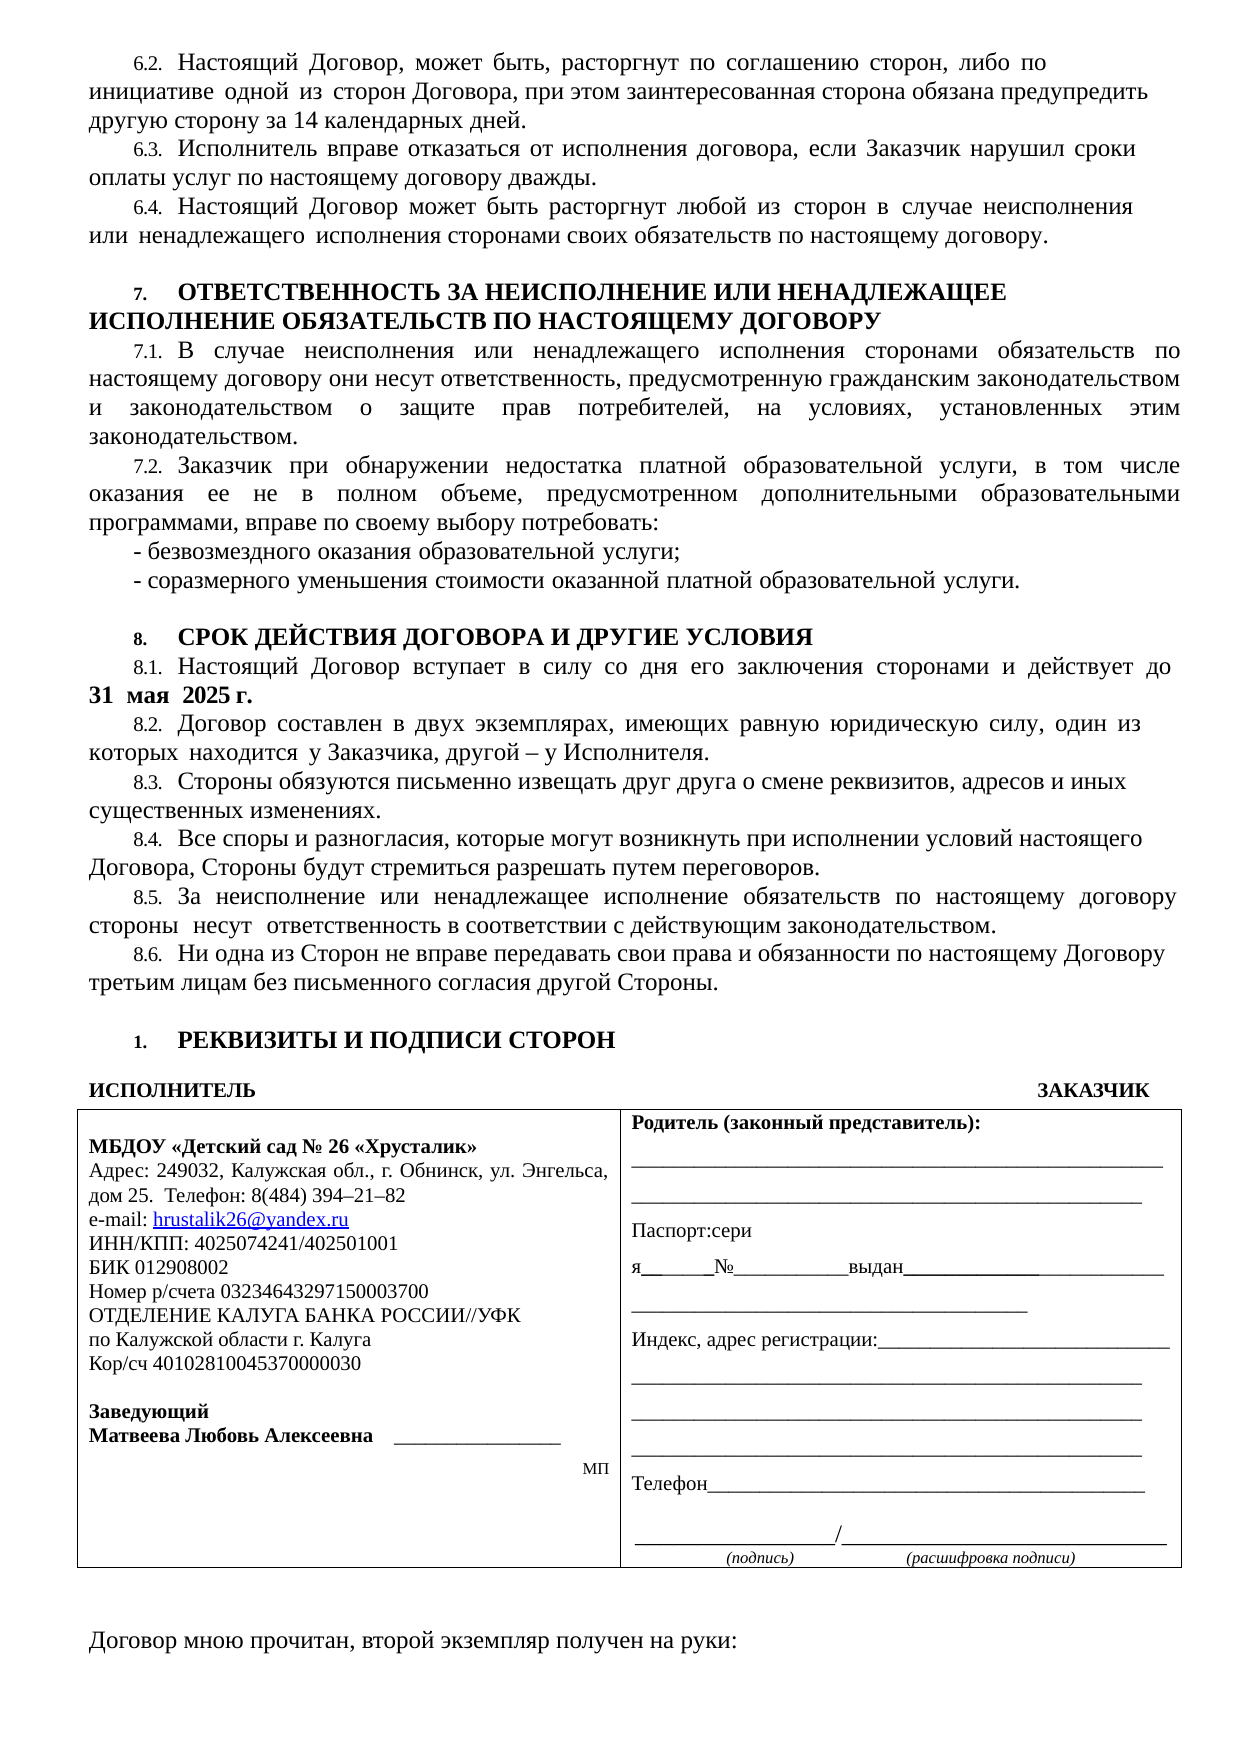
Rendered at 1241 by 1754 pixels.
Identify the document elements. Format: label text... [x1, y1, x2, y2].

list Настоящий Договор может быть расторгнут любой из сторон в случае неисполнения или ненадлежащего исполнения сторонами своих обязательств по настоящему договору. [89, 191, 1181, 248]
list Настоящий Договор, может быть, расторгнут по соглашению сторон, либо по инициативе одной из сторон Договора, при этом заинтересованная сторона обязана предупредить другую сторону за 14 календарных дней. [89, 47, 1181, 133]
subtitle ОТВЕТСТВЕННОСТЬ ЗА НЕИСПОЛНЕНИЕ ИЛИ НЕНАДЛЕЖАЩЕЕ ИСПОЛНЕНИЕ ОБЯЗАТЕЛЬСТВ ПО НАСТОЯЩЕМУ ДОГОВОРУ [89, 277, 1181, 335]
list За неисполнение или ненадлежащее исполнение обязательств по настоящему договору стороны несут ответственность в соответствии с действующим законодательством. [89, 881, 1181, 938]
list Заказчик при обнаружении недостатка платной образовательной услуги, в том числе оказания ее не в полном объеме, предусмотренном дополнительными образовательными программами, вправе по своему выбору потребовать: [89, 450, 1181, 536]
table_header МБДОУ «Детский сад № 26 «Хрусталик» Адрес: 249032, Калужская обл., г. Обнинск, ул. Энгельса, дом 25. Телефон: 8(484) 394–21–82 e-mail: hrustalik26@yandex.ru ИНН/КПП: 4025074241/402501001 БИК 012908002 Номер р/счета 03234643297150003700 ОТДЕЛЕНИЕ КАЛУГА БАНКА РОССИИ//УФК по Калужской области г. Калуга Кор/сч 40102810045370000030 Заведующий Матвеева Любовь Алексеевна ________________ МП [78, 1110, 620, 1567]
text - соразмерного уменьшения стоимости оказанной платной образовательной услуги. [89, 565, 1181, 593]
list В случае неисполнения или ненадлежащего исполнения сторонами обязательств по настоящему договору они несут ответственность, предусмотренную гражданским законодательством и законодательством о защите прав потребителей, на условиях, установленных этим законодательством. [89, 335, 1181, 450]
text Договор мною прочитан, второй экземпляр получен на руки: [89, 1625, 1181, 1654]
subtitle СРОК ДЕЙСТВИЯ ДОГОВОРА И ДРУГИЕ УСЛОВИЯ [89, 622, 1181, 651]
list Исполнитель вправе отказаться от исполнения договора, если Заказчик нарушил сроки оплаты услуг по настоящему договору дважды. [89, 133, 1181, 191]
list Все споры и разногласия, которые могут возникнуть при исполнении условий настоящего Договора, Стороны будут стремиться разрешать путем переговоров. [89, 823, 1181, 881]
text - безвозмездного оказания образовательной услуги; [89, 536, 1181, 565]
table_header Родитель (законный представитель): ____________________________________________________________________________________________________ Паспорт:серия_______№___________выдан_______________________________________________________________ Индекс, адрес регистрации:____________________________ _________________________________________________ _________________________________________________ _________________________________________________ Телефон__________________________________________ ________________/__________________________ (подпись) (расшифровка подписи) [621, 1110, 1181, 1567]
subtitle РЕКВИЗИТЫ И ПОДПИСИ СТОРОН [89, 1025, 1181, 1053]
list Договор составлен в двух экземплярах, имеющих равную юридическую силу, один из которых находится у Заказчика, другой – у Исполнителя. [89, 708, 1181, 766]
list Настоящий Договор вступает в силу со дня его заключения сторонами и действует до 31 мая 2025 г. [89, 651, 1181, 708]
text ИСПОЛНИТЕЛЬ ЗАКАЗЧИК [89, 1078, 1181, 1102]
list Стороны обязуются письменно извещать друг друга о смене реквизитов, адресов и иных существенных изменениях. [89, 766, 1181, 823]
list Ни одна из Сторон не вправе передавать свои права и обязанности по настоящему Договору третьим лицам без письменного согласия другой Стороны. [89, 938, 1181, 996]
